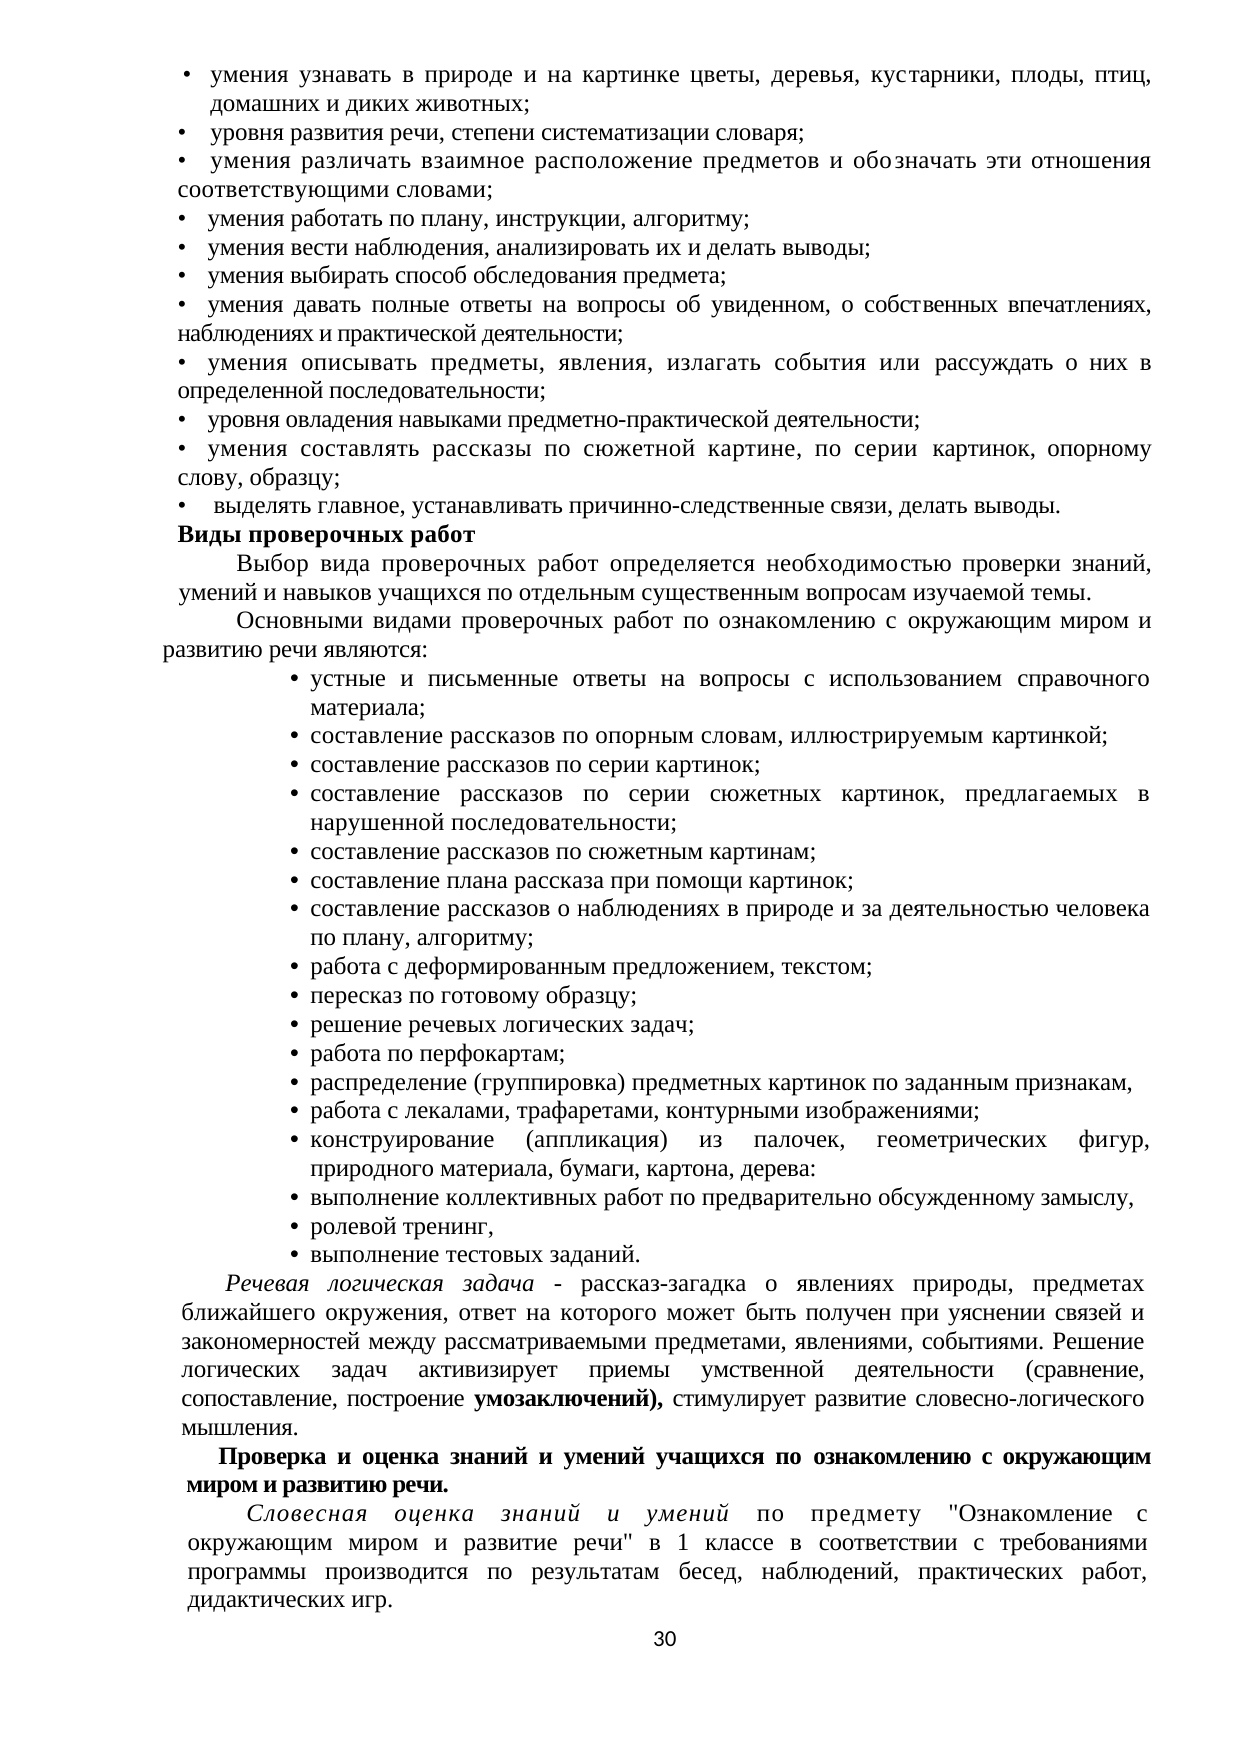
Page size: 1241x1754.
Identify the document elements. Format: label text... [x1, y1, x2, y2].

list составление рассказов по сюжетным картинам; [290, 836, 1150, 864]
list умения вести наблюдения, анализировать их и делать выводы; [177, 232, 1152, 260]
list умения выбирать способ обследования предмета; [177, 260, 1152, 289]
list умения описывать предметы, явления, излагать события или рассуждать о них в определенной последовательности; [177, 347, 1152, 404]
list распределение (группировка) предметных картинок по заданным признакам, [290, 1066, 1150, 1095]
list составление рассказов по серии картинок; [290, 749, 1150, 778]
list умения работать по плану, инструкции, алгоритму; [177, 203, 1152, 232]
text Речевая логическая задача - рассказ-загадка о явлениях природы, предметах ближайшего окружения, ответ на которого может быть получен при уяснении связей и закономерностей между рассматриваемыми предметами, явлениями, событиями. Решение логических задач активизирует приемы умственной деятельности (сравнение, сопоставление, построение умозаключений), стимулирует развитие словесно-логического мышления. [181, 1268, 1145, 1441]
list составление плана рассказа при помощи картинок; [290, 864, 1150, 893]
list уровня развития речи, степени систематизации словаря; [177, 117, 1152, 145]
list умения составлять рассказы по сюжетной картине, по серии картинок, опорному слову, образцу; [177, 433, 1152, 490]
list составление рассказов по опорным словам, иллюстрируемым картинкой; [290, 720, 1150, 749]
list работа с лекалами, трафаретами, контурными изображениями; [290, 1095, 1150, 1124]
list выполнение тестовых заданий. [290, 1239, 1150, 1268]
list составление рассказов о наблюдениях в природе и за деятельностью человека по плану, алгоритму; [290, 893, 1150, 951]
text Виды проверочных работ [177, 519, 1152, 548]
list работа по перфокартам; [290, 1038, 1150, 1066]
list пересказ по готовому образцу; [290, 980, 1150, 1009]
list ролевой тренинг, [290, 1211, 1150, 1239]
list выполнение коллективных работ по предварительно обсужденному замыслу, [290, 1182, 1150, 1211]
text • умения узнавать в природе и на картинке цветы, деревья, кустарники, плоды, птиц, домашних и диких животных; [182, 59, 1152, 117]
text Проверка и оценка знаний и умений учащихся по ознакомлению с окружающим миром и развитию речи. [186, 1441, 1152, 1498]
list уровня овладения навыками предметно-практической деятельности; [177, 404, 1152, 433]
list выделять главное, устанавливать причинно-следственные связи, делать выводы. [177, 490, 1152, 519]
list составление рассказов по серии сюжетных картинок, предлагаемых в нарушенной последовательности; [290, 778, 1150, 836]
text Выбор вида проверочных работ определяется необходимостью проверки знаний, умений и навыков учащихся по отдельным существенным вопросам изучаемой темы. [178, 548, 1152, 605]
text Словесная оценка знаний и умений по предмету "Ознакомление с окружающим миром и развитие речи" в 1 классе в соответствии с требованиями программы производится по результатам бесед, наблюдений, практических работ, дидактических игр. [187, 1498, 1148, 1613]
list умения различать взаимное расположение предметов и обозначать эти отношения соответствующими словами; [177, 145, 1152, 203]
list умения давать полные ответы на вопросы об увиденном, о собственных впечатлениях, наблюдениях и практической деятельности; [177, 289, 1152, 347]
list устные и письменные ответы на вопросы с использованием справочного материала; [290, 663, 1150, 720]
text Основными видами проверочных работ по ознакомлению с окружающим миром и развитию речи являются: [162, 605, 1152, 663]
list работа с деформированным предложением, текстом; [290, 951, 1150, 980]
list решение речевых логических задач; [290, 1009, 1150, 1038]
list конструирование (аппликация) из палочек, геометрических фигур, природного материала, бумаги, картона, дерева: [290, 1124, 1150, 1182]
